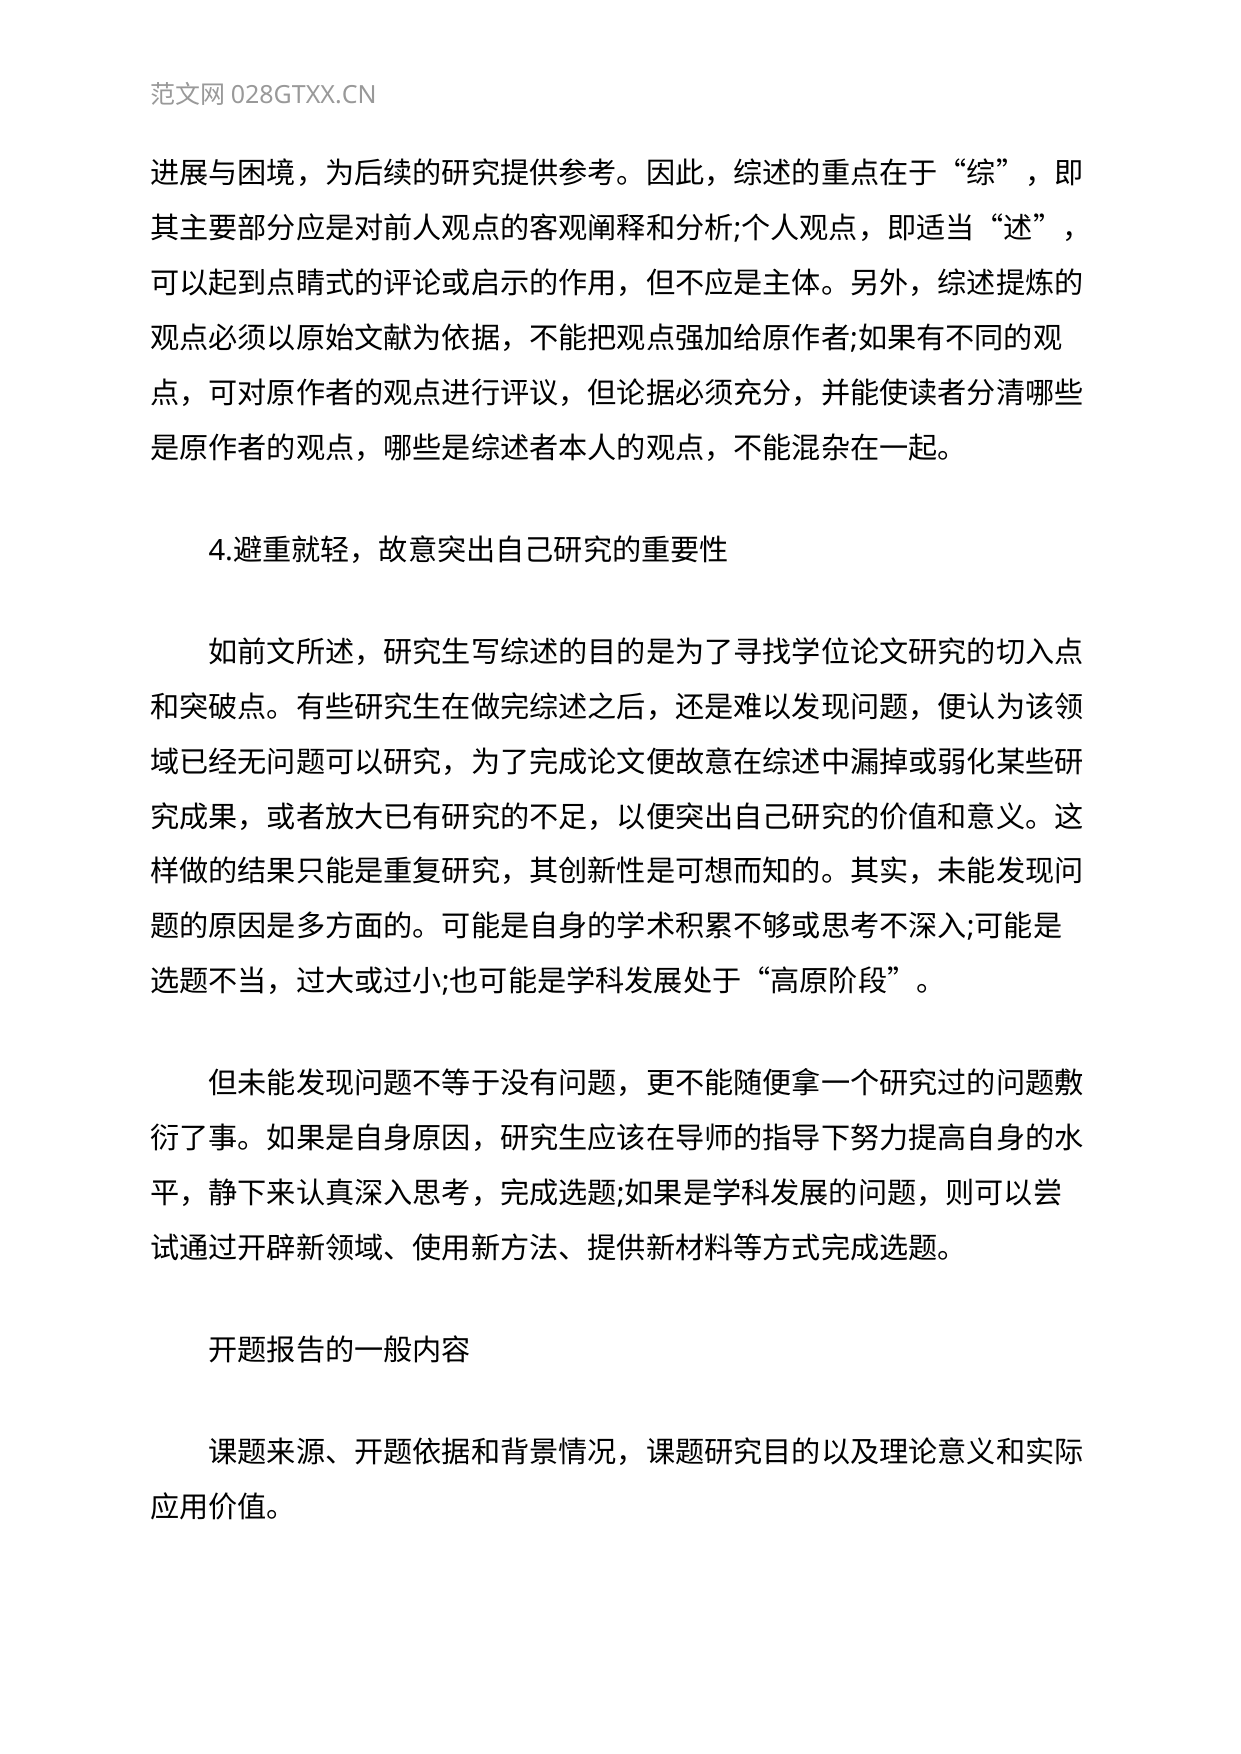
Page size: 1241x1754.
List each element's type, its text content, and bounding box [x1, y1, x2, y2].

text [150, 150, 1090, 467]
text 但未能发现问题不等于没有问题，更不能随便拿一个研究过的问题敷衍了事。如果是自身原因，研究生应该在导师的指导下努力提高自身的水平，静下来认真深入思考，完成选题;如果是学科发展的问题，则可以尝试通过开辟新领域、使用新方法、提供新材料等方式完成选题。 [150, 1060, 1090, 1267]
text 课题来源、开题依据和背景情况，课题研究目的以及理论意义和实际应用价值。 [150, 1428, 1090, 1525]
text 如前文所述，研究生写综述的目的是为了寻找学位论文研究的切入点和突破点。有些研究生在做完综述之后，还是难以发现问题，便认为该领域已经无问题可以研究，为了完成论文便故意在综述中漏掉或弱化某些研究成果，或者放大已有研究的不足，以便突出自己研究的价值和意义。这样做的结果只能是重复研究，其创新性是可想而知的。其实，未能发现问题的原因是多方面的。可能是自身的学术积累不够或思考不深入;可能是选题不当，过大或过小;也可能是学科发展处于“高原阶段”。 [150, 628, 1090, 1000]
text 开题报告的一般内容 [150, 1326, 1090, 1369]
text 4.避重就轻，故意突出自己研究的重要性 [150, 526, 1090, 569]
